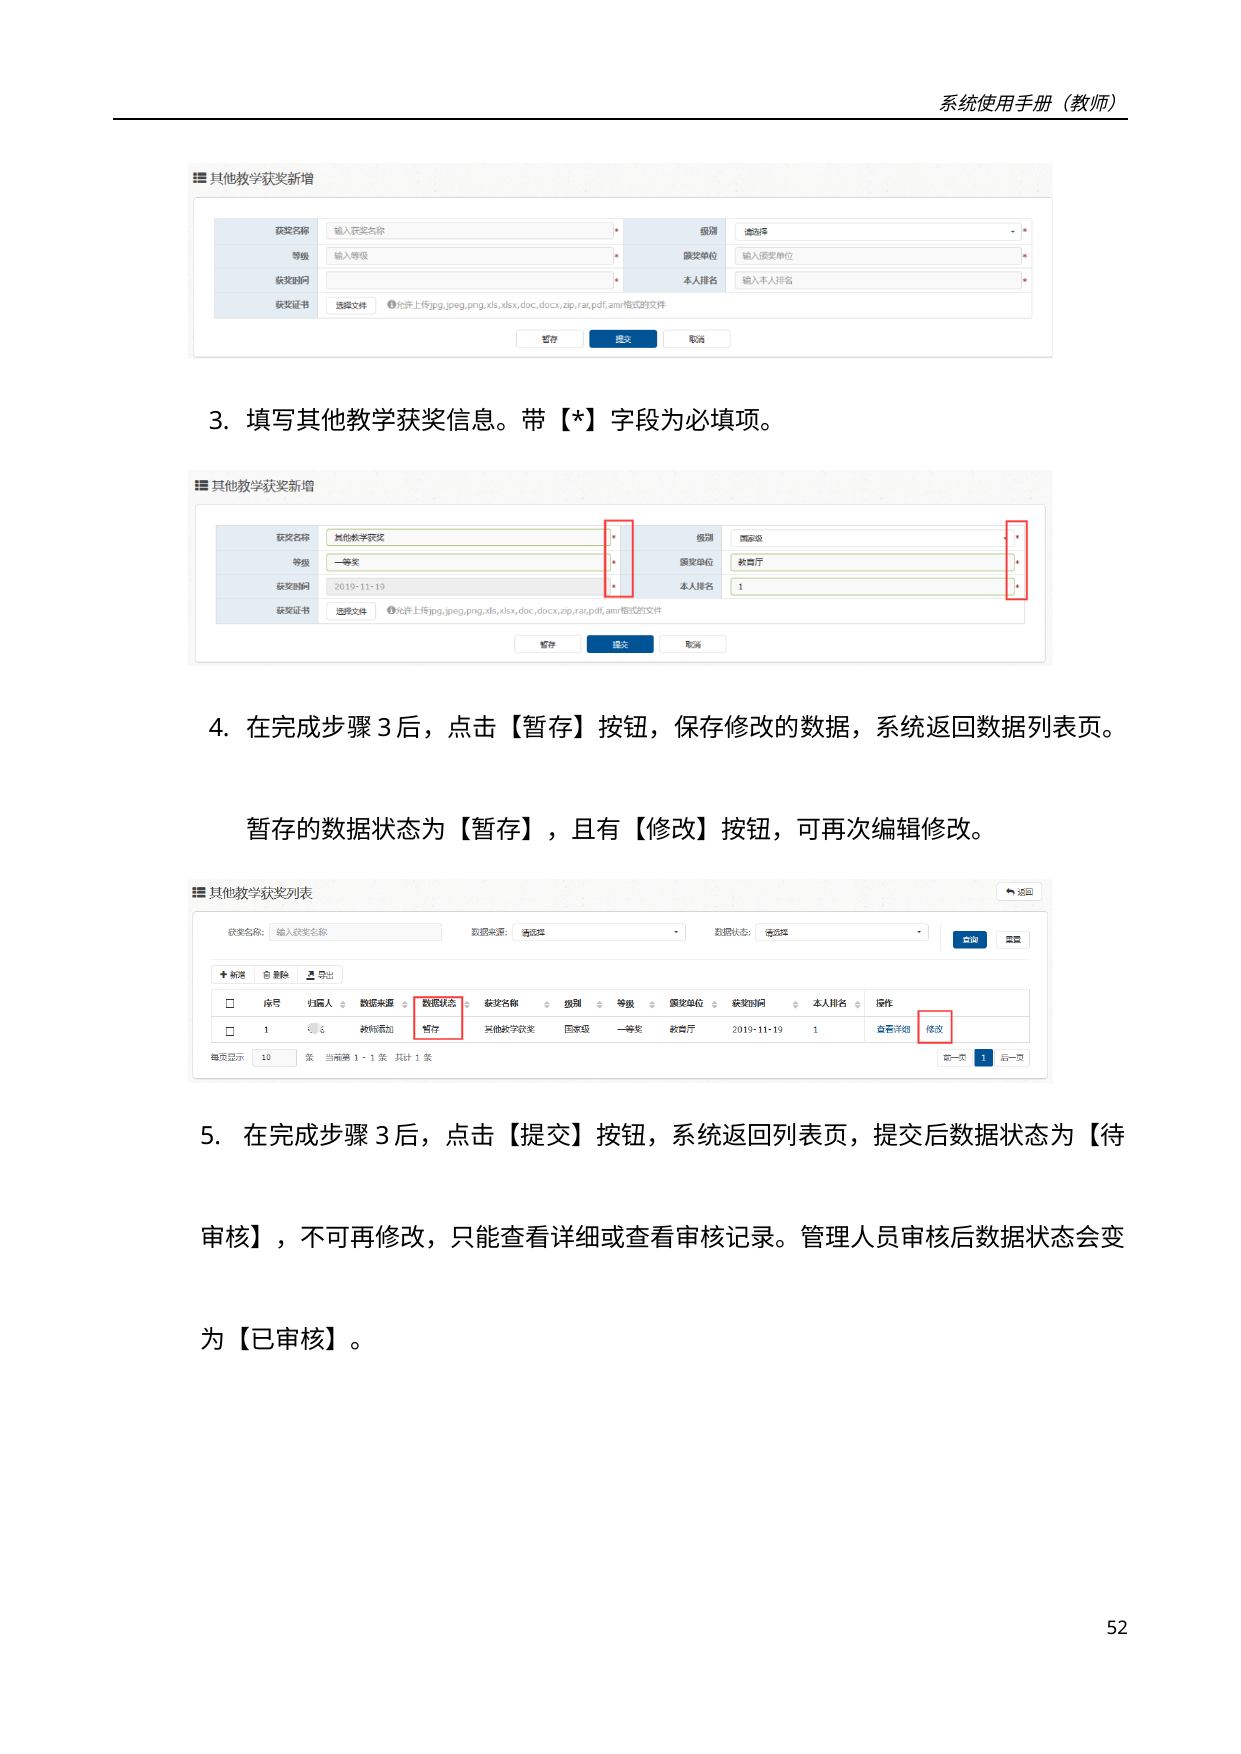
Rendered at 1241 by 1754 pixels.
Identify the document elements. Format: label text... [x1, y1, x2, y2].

list 在完成步骤3后，点击【提交】按钮，系统返回列表页，提交后数据状态为【待审核】，不可再修改，只能查看详细或查看审核记录。管理人员审核后数据状态会变为【已审核】。 [200, 1100, 1128, 1372]
picture [187, 163, 1053, 359]
picture [187, 879, 1053, 1083]
list 在完成步骤3后，点击【暂存】按钮，保存修改的数据，系统返回数据列表页。暂存的数据状态为【暂存】，且有【修改】按钮，可再次编辑修改。 [208, 691, 1128, 861]
picture [187, 470, 1053, 666]
list 填写其他教学获奖信息。带【*】字段为必填项。 [208, 384, 1128, 452]
